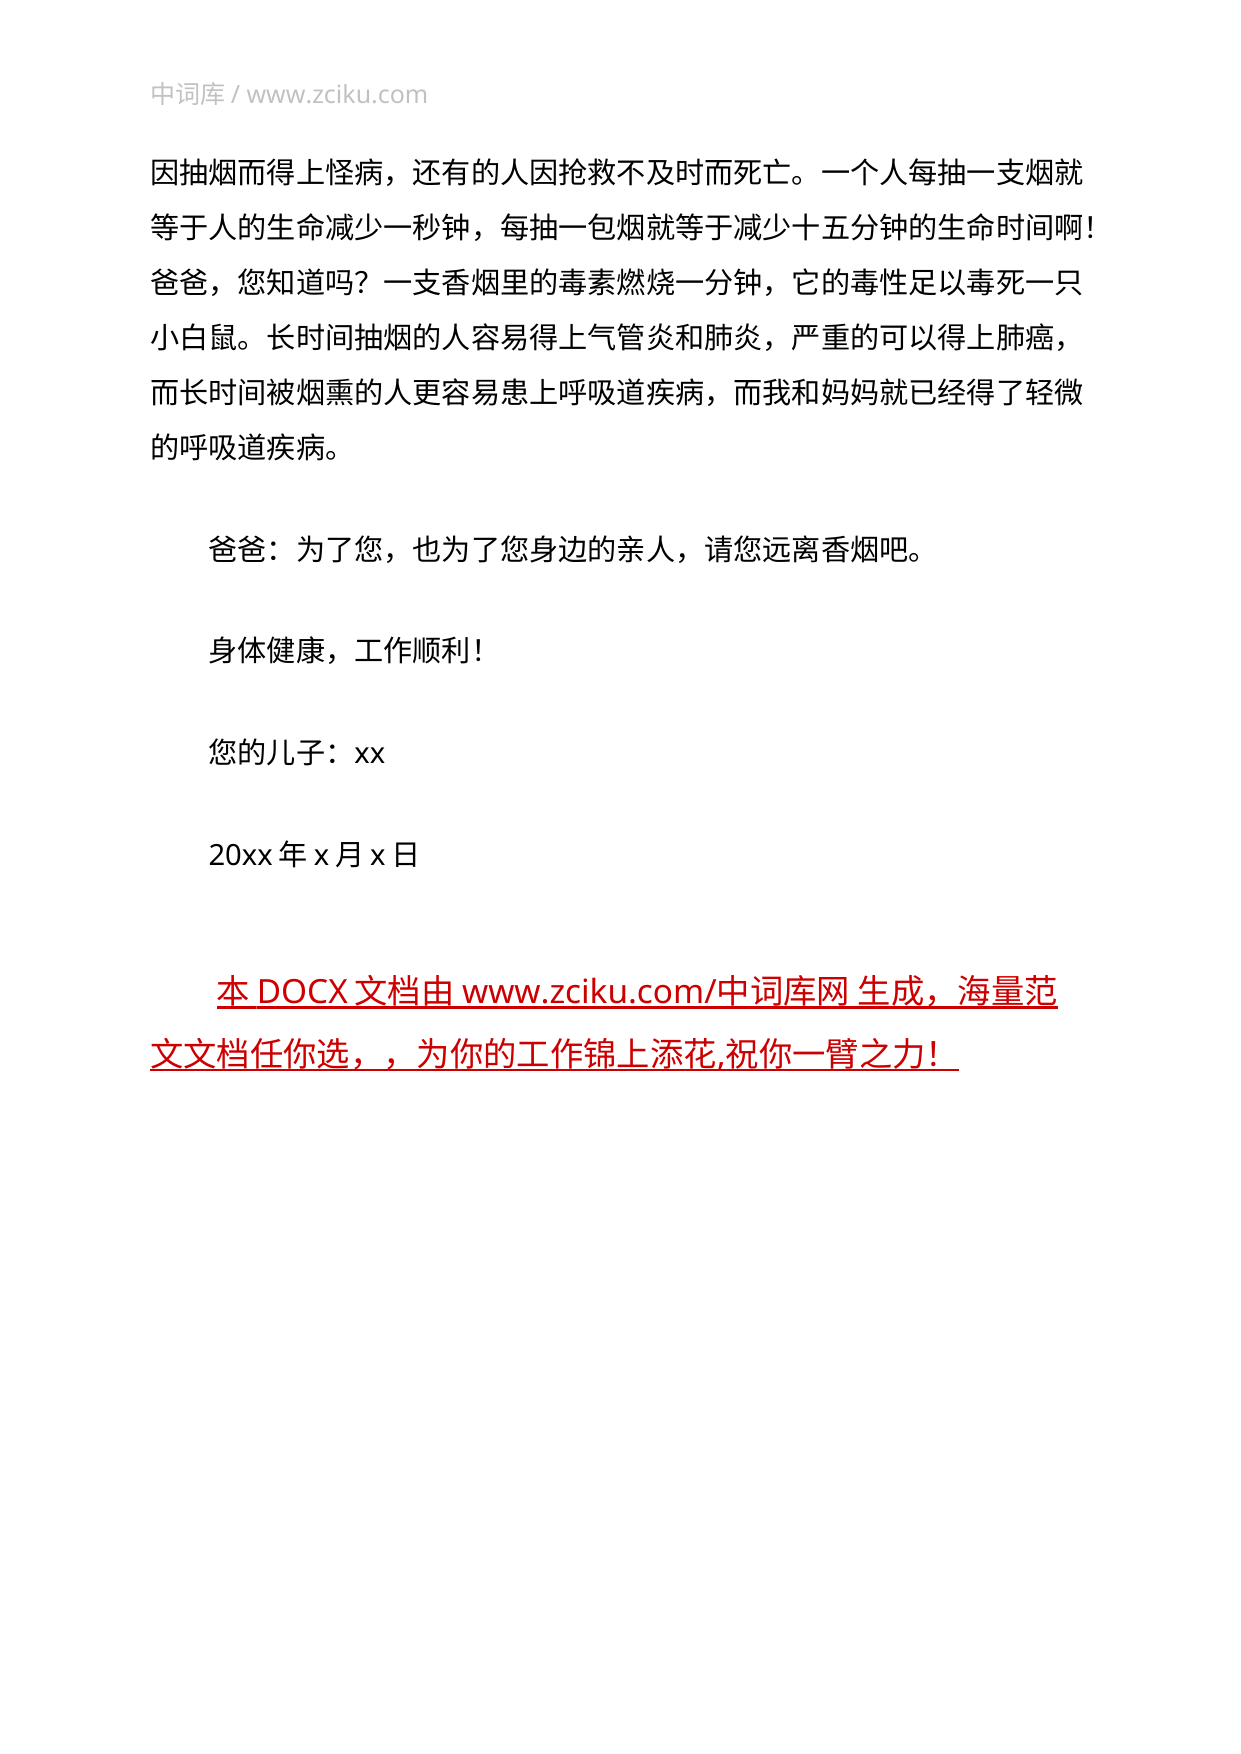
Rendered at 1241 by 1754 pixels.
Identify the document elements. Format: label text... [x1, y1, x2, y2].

text 您的儿子：xx [150, 730, 1090, 772]
text 身体健康，工作顺利！ [150, 628, 1090, 670]
text 20xx年x月x日 [150, 832, 1090, 874]
text 爸爸：为了您，也为了您身边的亲人，请您远离香烟吧。 [150, 526, 1090, 568]
text 本DOCX文档由 www.zciku.com/中词库网 生成，海量范文文档任你选，，为你的工作锦上添花,祝你一臂之力！ [150, 965, 1090, 1076]
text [150, 150, 1090, 467]
